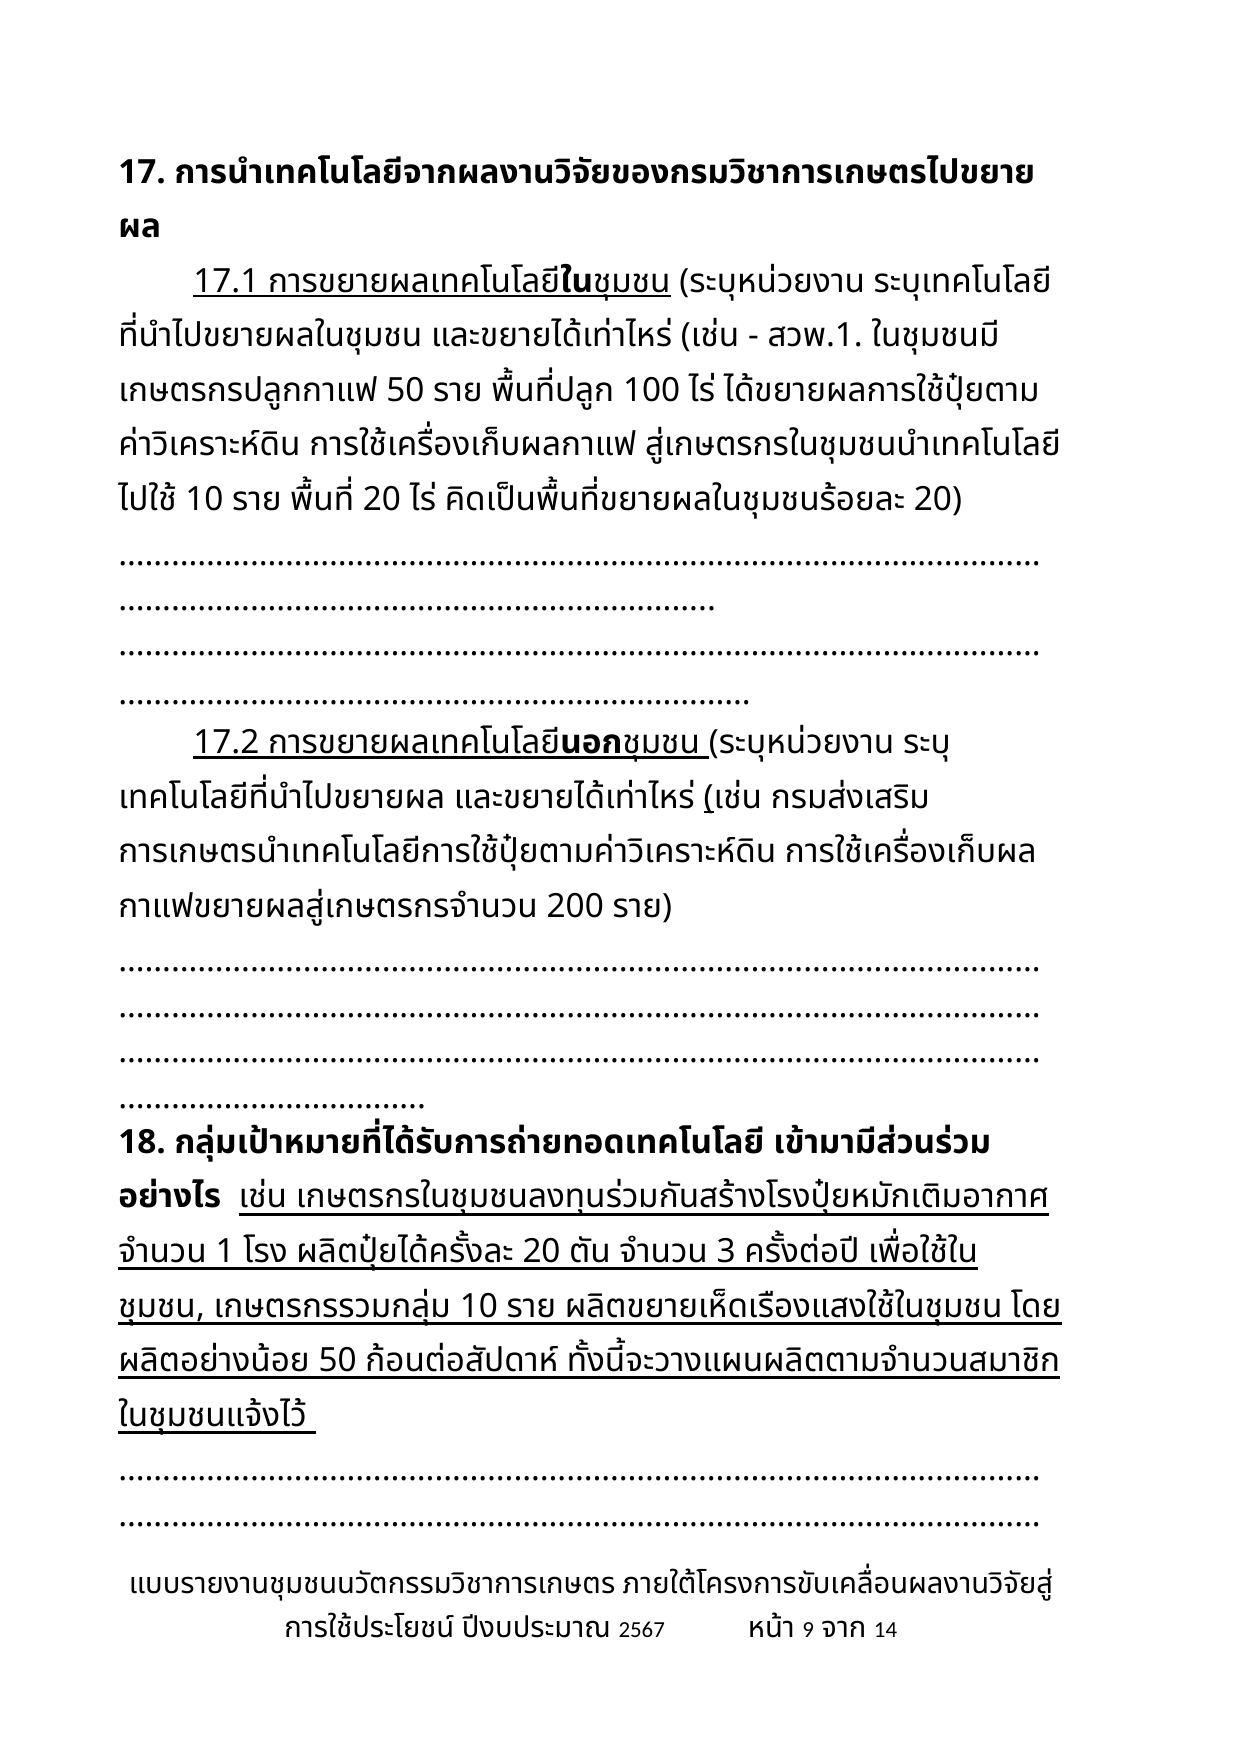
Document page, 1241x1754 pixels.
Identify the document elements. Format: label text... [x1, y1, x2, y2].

text 17. การนำเทคโนโลยีจากผลงานวิจัยของกรมวิชาการเกษตรไปขยายผล [118, 148, 1063, 253]
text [118, 1445, 1063, 1536]
text …………………………………………………………………………………………………………………………………………………………… [118, 620, 1063, 714]
text 17.1 การขยายผลเทคโนโลยีในชุมชน (ระบุหน่วยงาน ระบุเทคโนโลยีที่นำไปขยายผลในชุมชน และขยายได้เท่าไหร่ (เช่น - สวพ.1. ในชุมชนมีเกษตรกรปลูกกาแฟ 50 ราย พื้นที่ปลูก 100 ไร่ ได้ขยายผลการใช้ปุ๋ยตามค่าวิเคราะห์ดิน การใช้เครื่องเก็บผลกาแฟ สู่เกษตรกรในชุมชนนำเทคโนโลยีไปใช้ 10 ราย พื้นที่ 20 ไร่ คิดเป็นพื้นที่ขยายผลในชุมชนร้อยละ 20) [118, 257, 1063, 525]
text …………………………………………………………………………………………………………………………………………………………………………………………………………………………………………………………………………………………………………………….. [118, 936, 1063, 1118]
text 18. กลุ่มเป้าหมายที่ได้รับการถ่ายทอดเทคโนโลยี เข้ามามีส่วนร่วมอย่างไร เช่น เกษตรกรในชุมชนลงทุนร่วมกันสร้างโรงปุ๋ยหมักเติมอากาศจำนวน 1 โรง ผลิตปุ๋ยได้ครั้งละ 20 ตัน จำนวน 3 ครั้งต่อปี เพื่อใช้ในชุมชน, เกษตรกรรวมกลุ่ม 10 ราย ผลิตขยายเห็ดเรืองแสงใช้ในชุมชน โดยผลิตอย่างน้อย 50 ก้อนต่อสัปดาห์ ทั้งนี้จะวางแผนผลิตตามจำนวนสมาชิกในชุมชนแจ้งไว้ [118, 1118, 1063, 1441]
text 17.2 การขยายผลเทคโนโลยีนอกชุมชน (ระบุหน่วยงาน ระบุเทคโนโลยีที่นำไปขยายผล และขยายได้เท่าไหร่ (เช่น กรมส่งเสริมการเกษตรนำเทคโนโลยีการใช้ปุ๋ยตามค่าวิเคราะห์ดิน การใช้เครื่องเก็บผลกาแฟขยายผลสู่เกษตรกรจำนวน 200 ราย) [118, 718, 1063, 932]
text ……………………………………………………………………………………………………………………………………………………….. [118, 529, 1063, 620]
